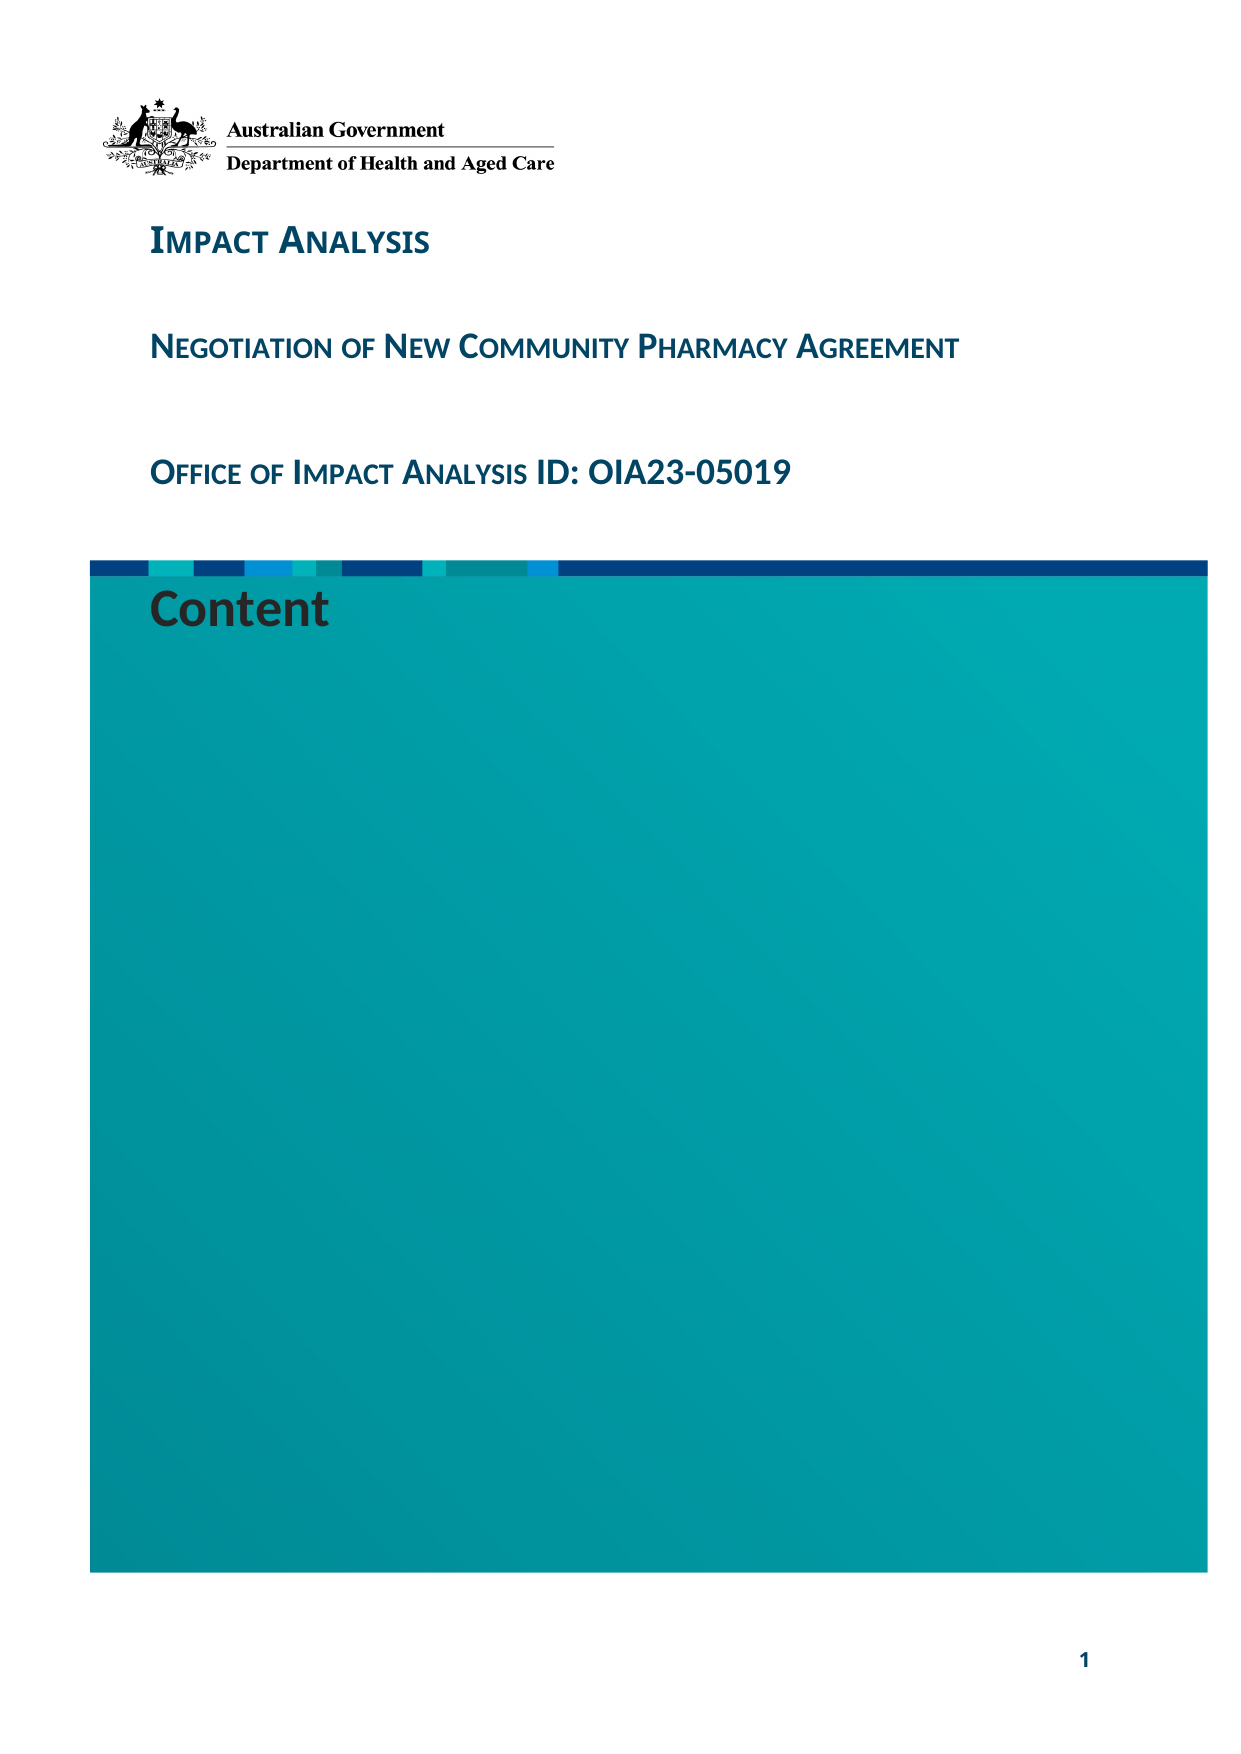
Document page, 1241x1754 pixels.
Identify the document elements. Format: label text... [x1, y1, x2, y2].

text Office of Impact Analysis ID: OIA23-05019 [150, 448, 1090, 494]
title Impact Analysis [150, 213, 1090, 264]
text Negotiation of New Community Pharmacy Agreement [150, 322, 1090, 368]
picture [56, 40, 1221, 1604]
